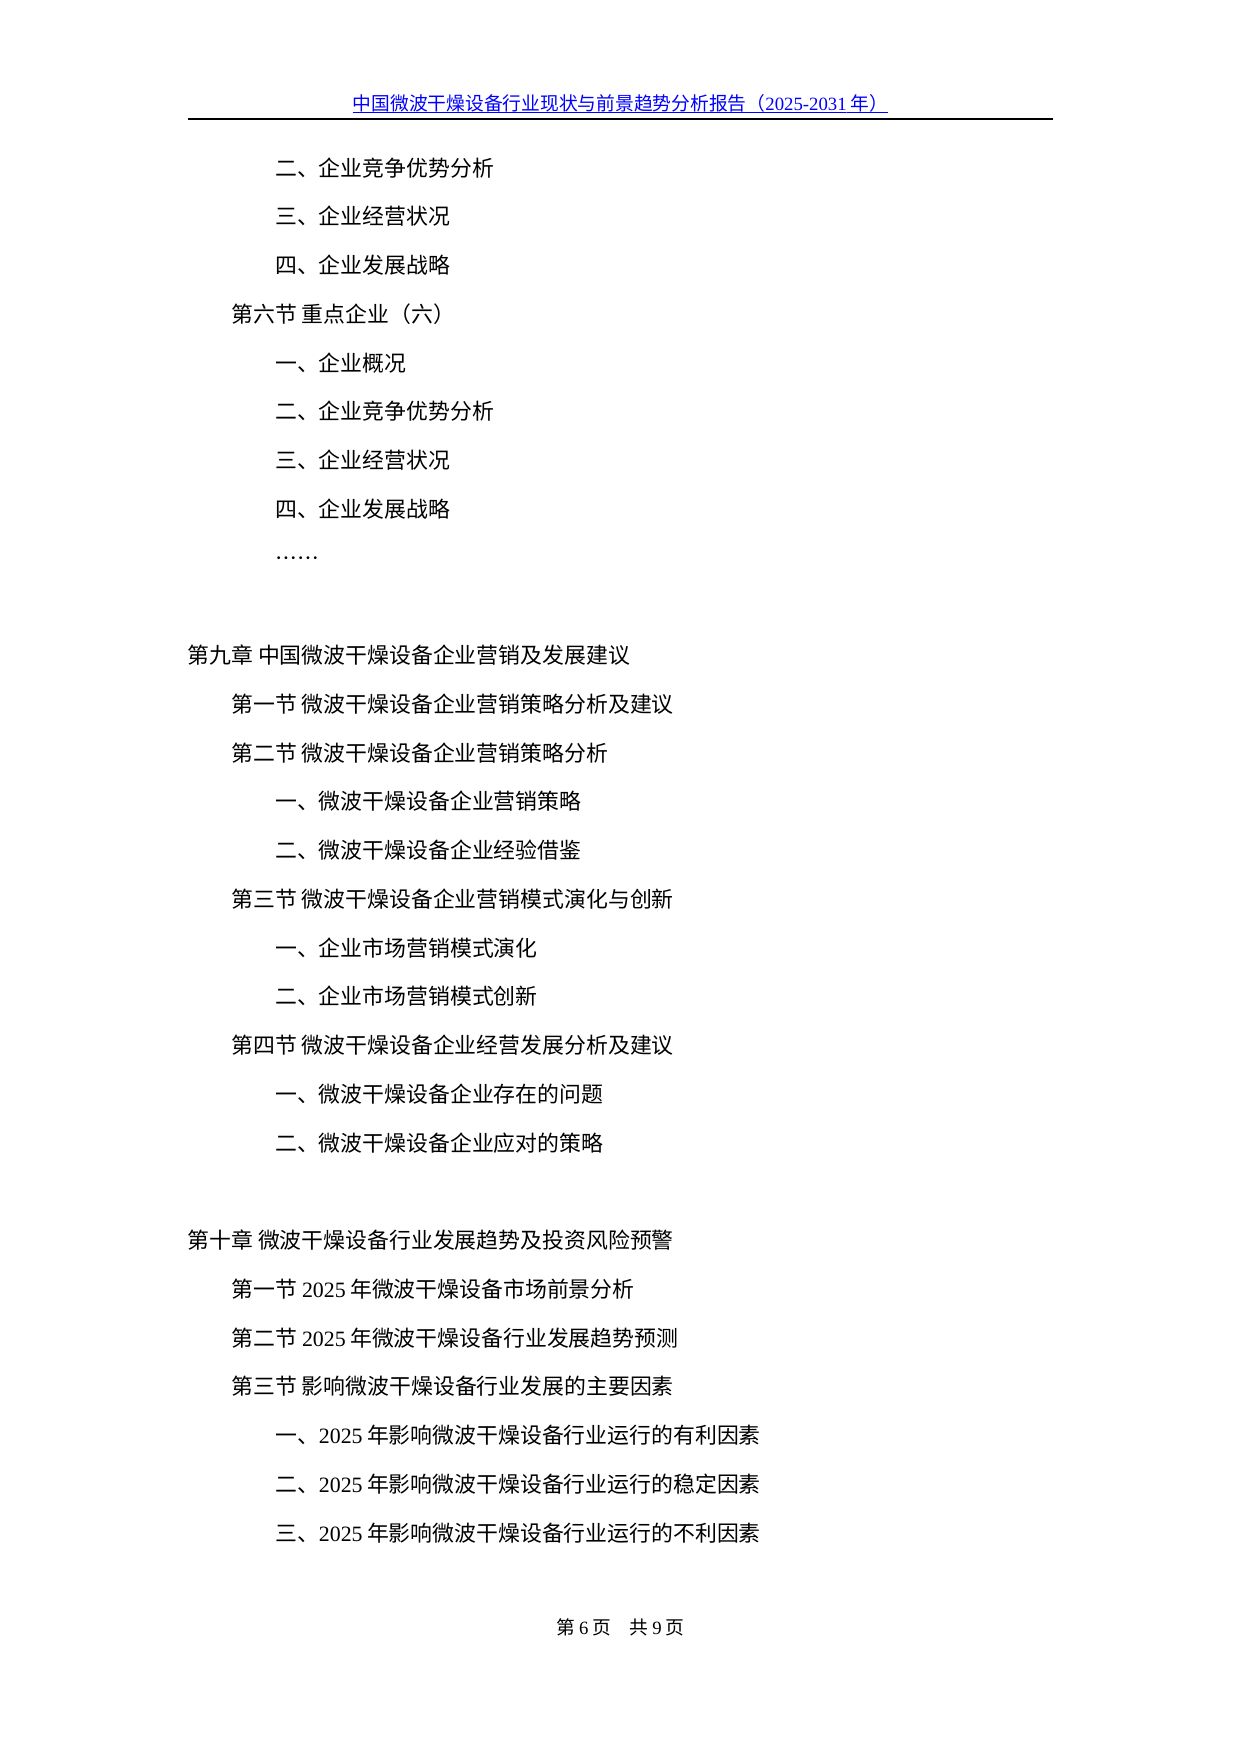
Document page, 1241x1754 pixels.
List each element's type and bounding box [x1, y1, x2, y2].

text [187, 150, 1053, 1548]
